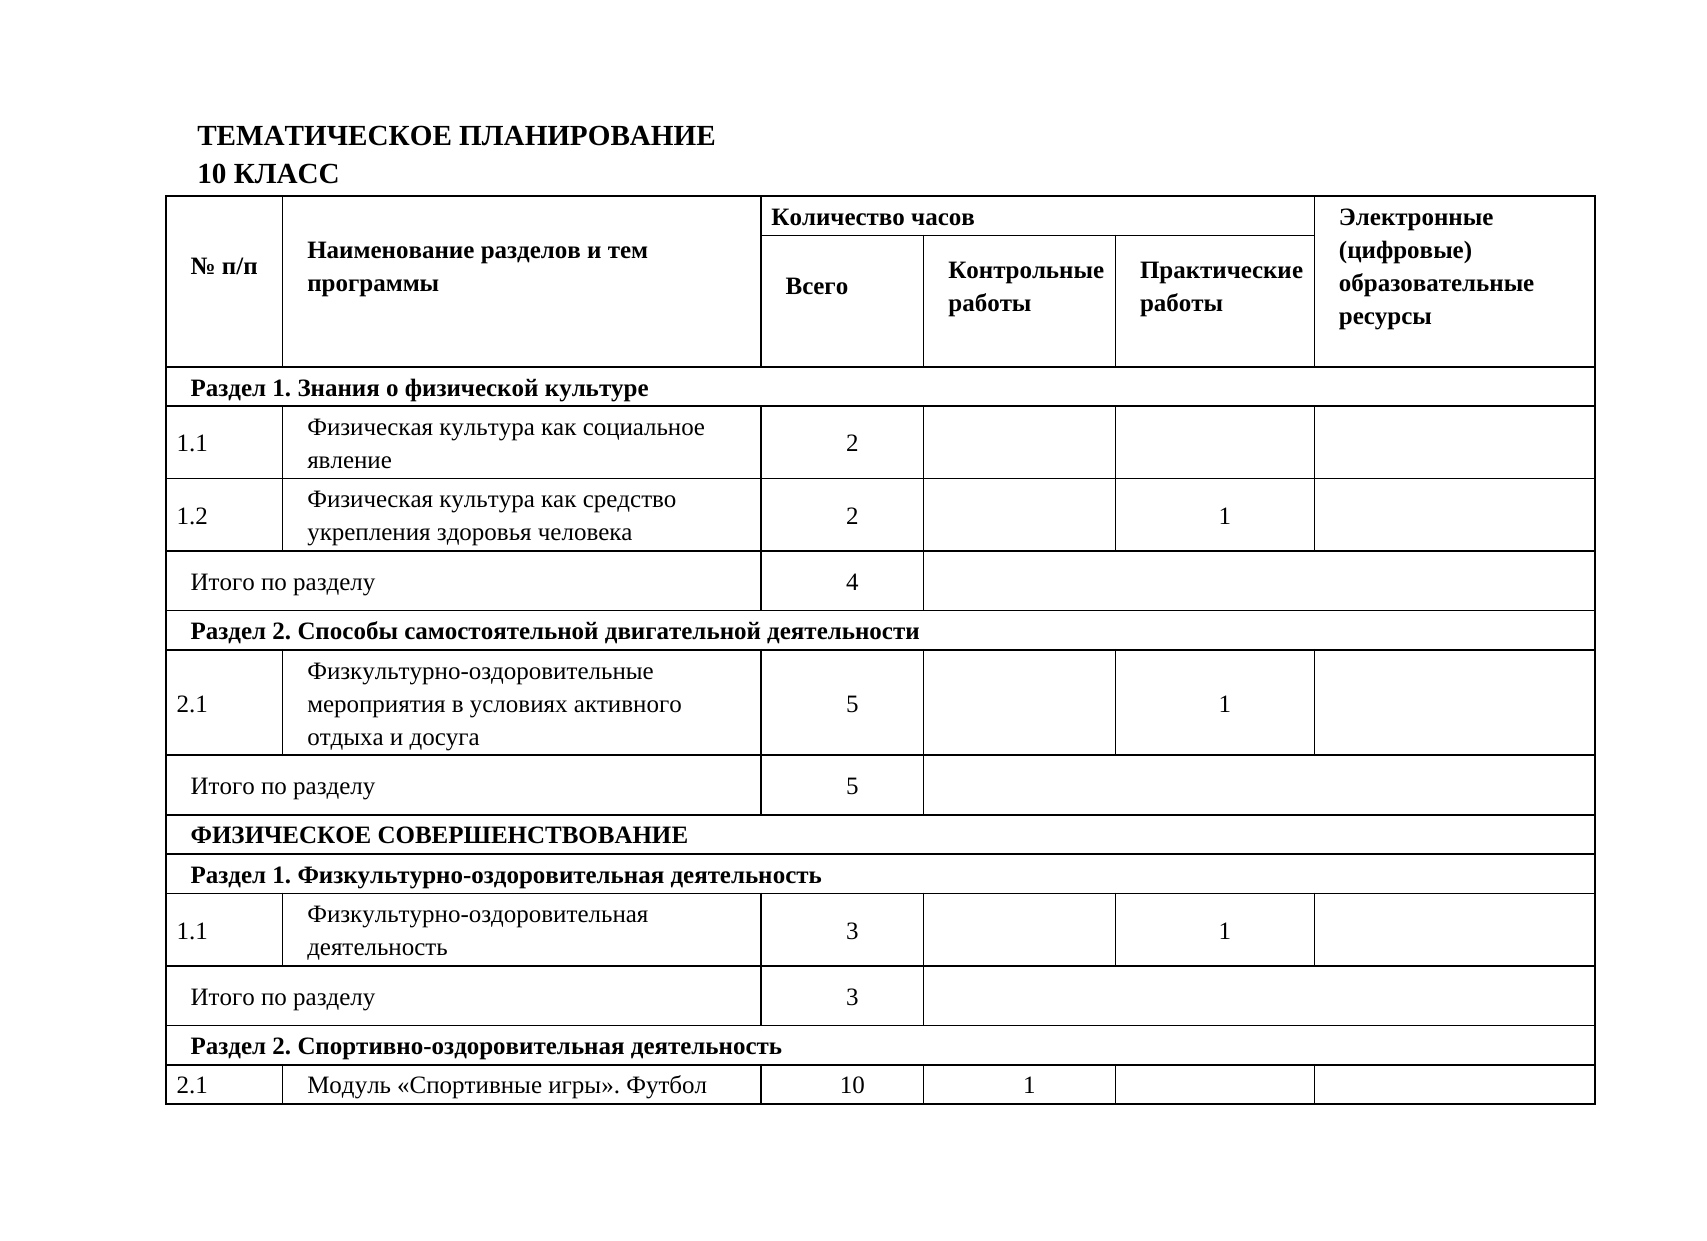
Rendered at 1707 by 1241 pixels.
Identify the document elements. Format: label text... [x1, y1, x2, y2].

table_cell Итого по разделу [167, 552, 760, 609]
table_cell Раздел 1. Физкультурно-оздоровительная деятельность [167, 855, 1594, 893]
text 10 КЛАСС [190, 157, 1618, 190]
table_cell Раздел 2. Способы самостоятельной двигательной деятельности [167, 611, 1594, 649]
table_cell Раздел 1. Знания о физической культуре [167, 368, 1594, 405]
table_cell [1315, 894, 1594, 965]
table_cell [924, 651, 1115, 754]
table_cell 2.1 [167, 651, 282, 754]
table_cell Физкультурно-оздоровительная деятельность [283, 894, 760, 965]
table_cell [924, 967, 1594, 1024]
table_cell Практические работы [1116, 236, 1314, 366]
table_cell [1315, 1066, 1594, 1103]
table_cell ФИЗИЧЕСКОЕ СОВЕРШЕНСТВОВАНИЕ [167, 816, 1594, 853]
table_cell 10 [762, 1066, 923, 1103]
table_cell 5 [762, 651, 923, 754]
table_header Электронные (цифровые) образовательные ресурсы [1315, 197, 1594, 366]
table_cell [1116, 407, 1314, 478]
table_cell Физкультурно-оздоровительные мероприятия в условиях активного отдыха и досуга [283, 651, 760, 754]
table_cell 1.2 [167, 479, 282, 550]
table_cell Всего [762, 236, 923, 366]
table_cell 3 [762, 967, 923, 1024]
table_cell Раздел 2. Спортивно-оздоровительная деятельность [167, 1026, 1594, 1064]
table_cell 5 [762, 756, 923, 814]
table_cell [1315, 407, 1594, 478]
table_cell [924, 894, 1115, 965]
table_cell Модуль «Спортивные игры». Футбол [283, 1066, 760, 1103]
table_cell Физическая культура как средство укрепления здоровья человека [283, 479, 760, 550]
table_cell 1 [1116, 479, 1314, 550]
table_cell Физическая культура как социальное явление [283, 407, 760, 478]
table_cell 1 [1116, 894, 1314, 965]
table_cell [1315, 651, 1594, 754]
table_cell [924, 756, 1594, 814]
table_cell 1 [924, 1066, 1115, 1103]
table_cell [924, 407, 1115, 478]
table_cell 1.1 [167, 407, 282, 478]
table_cell 4 [762, 552, 923, 609]
table_cell Итого по разделу [167, 967, 760, 1024]
table_cell 2.1 [167, 1066, 282, 1103]
table_cell [1116, 1066, 1314, 1103]
table_cell 1 [1116, 651, 1314, 754]
table_cell [924, 479, 1115, 550]
table_cell [924, 552, 1594, 609]
text ТЕМАТИЧЕСКОЕ ПЛАНИРОВАНИЕ [190, 118, 1618, 152]
table_cell 2 [762, 407, 923, 478]
table_cell 3 [762, 894, 923, 965]
table_header Наименование разделов и тем программы [283, 197, 760, 366]
table_cell Контрольные работы [924, 236, 1115, 366]
table_cell 1.1 [167, 894, 282, 965]
table_cell Итого по разделу [167, 756, 760, 814]
table_header Количество часов [762, 197, 1314, 234]
table_cell 2 [762, 479, 923, 550]
table_header № п/п [167, 197, 282, 366]
table_cell [1315, 479, 1594, 550]
